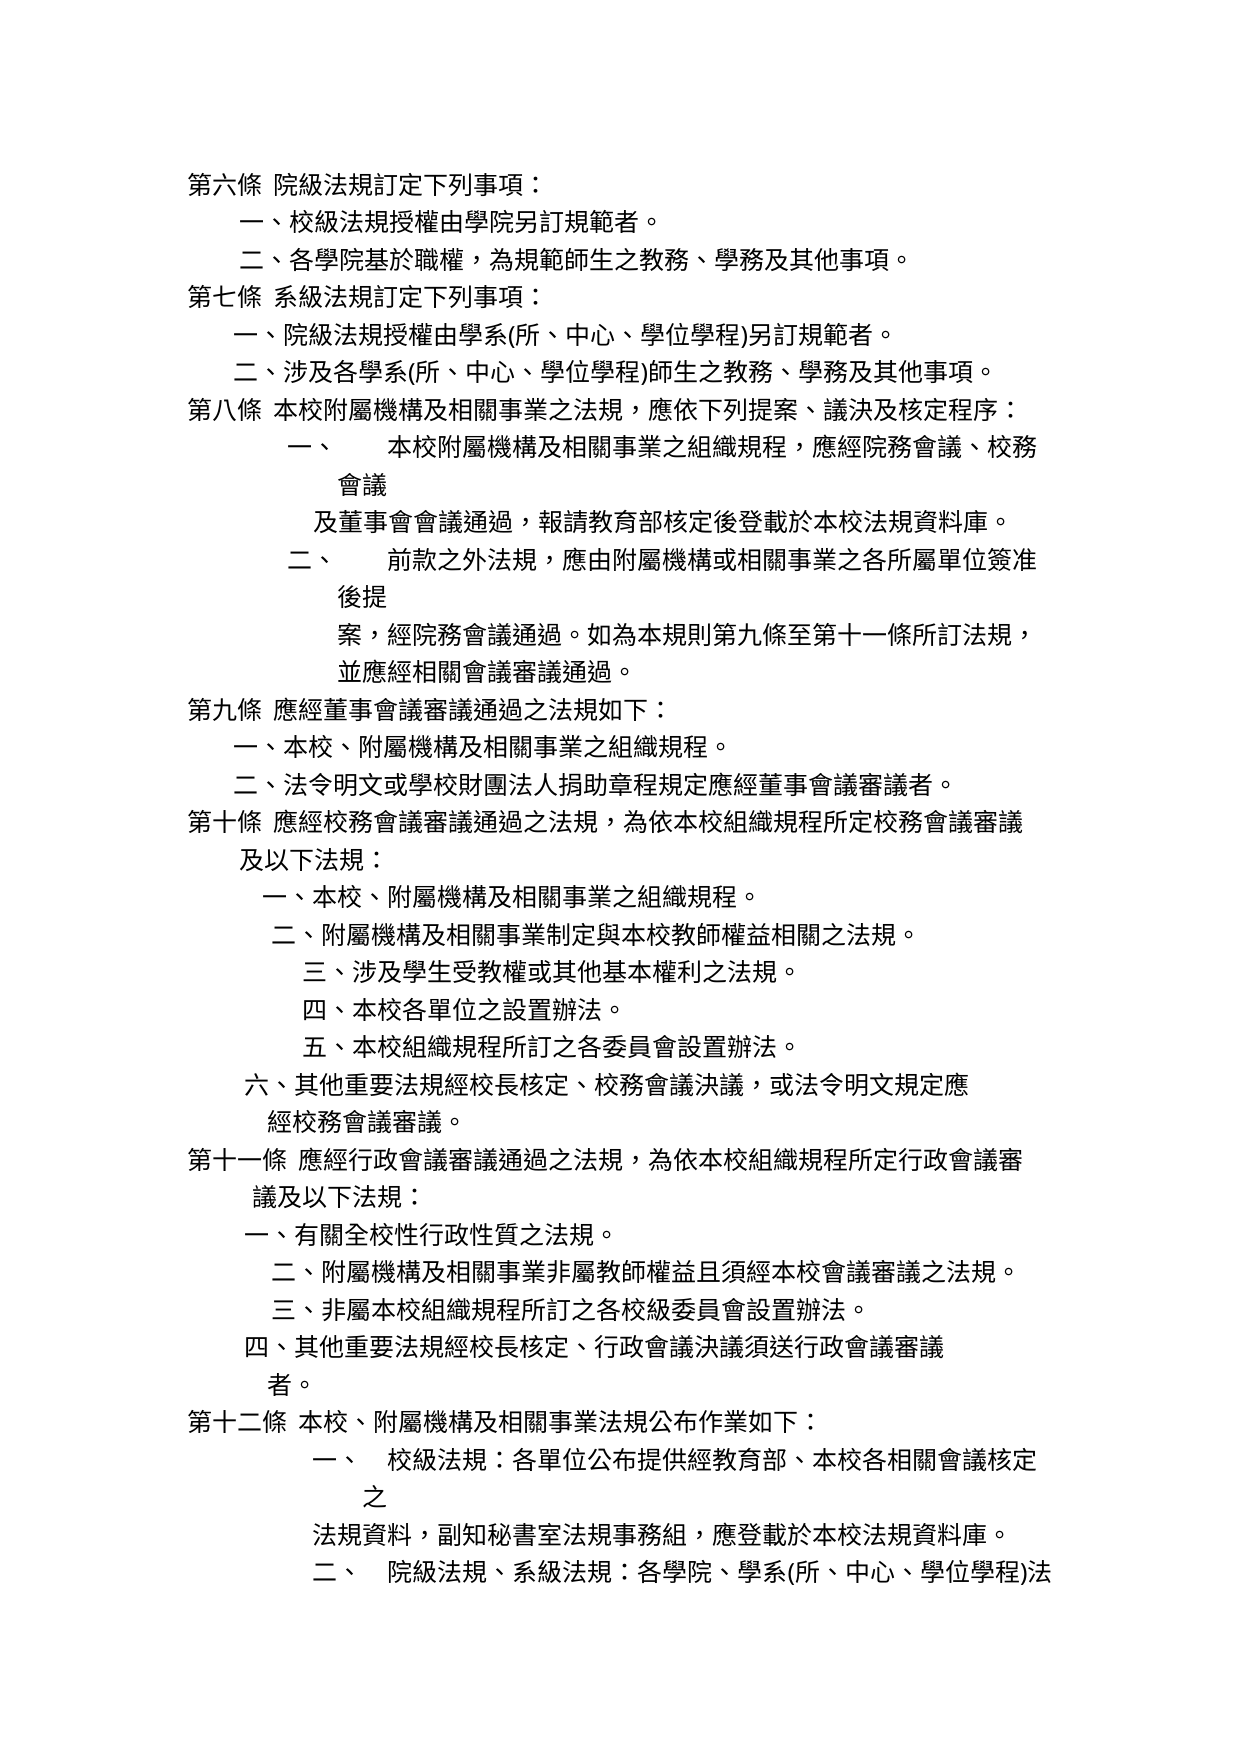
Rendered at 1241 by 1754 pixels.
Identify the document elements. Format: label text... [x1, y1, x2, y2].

list 前款之外法規，應由附屬機構或相關事業之各所屬單位簽准後提 [287, 539, 1053, 614]
list 校級法規：各單位公布提供經教育部、本校各相關會議核定之 [312, 1439, 1053, 1514]
text 五、本校組織規程所訂之各委員會設置辦法。 [291, 1027, 1053, 1064]
text 議及以下法規： [187, 1177, 1053, 1214]
text 第十二條 本校、附屬機構及相關事業法規公布作業如下： [187, 1402, 1053, 1439]
list 法規資料，副知秘書室法規事務組，應登載於本校法規資料庫。 [312, 1514, 1053, 1552]
text 三、涉及學生受教權或其他基本權利之法規。 [291, 952, 1053, 989]
text 第十一條 應經行政會議審議通過之法規，為依本校組織規程所定行政會議審 [187, 1139, 1053, 1177]
text 二、附屬機構及相關事業非屬教師權益且須經本校會議審議之法規。 [237, 1252, 1053, 1289]
text 二、法令明文或學校財團法人捐助章程規定應經董事會議審議者。 [187, 764, 1053, 802]
text 一、有關全校性行政性質之法規。 [187, 1214, 1053, 1252]
text 一、校級法規授權由學院另訂規範者。 [187, 202, 1053, 239]
text 二、各學院基於職權，為規範師生之教務、學務及其他事項。 [187, 239, 1053, 277]
text 二、附屬機構及相關事業制定與本校教師權益相關之法規。 [237, 914, 1053, 952]
text 第七條 系級法規訂定下列事項： [187, 277, 1053, 314]
text 四、本校各單位之設置辦法。 [291, 989, 1053, 1027]
text 者。 [187, 1364, 1053, 1402]
text 第十條 應經校務會議審議通過之法規，為依本校組織規程所定校務會議審議 [187, 802, 1053, 839]
text 一、本校、附屬機構及相關事業之組織規程。 [187, 727, 1053, 764]
text 六、其他重要法規經校長核定、校務會議決議，或法令明文規定應 [187, 1064, 1053, 1102]
text 及董事會會議通過，報請教育部核定後登載於本校法規資料庫。 [287, 502, 1053, 539]
text 一、院級法規授權由學系(所、中心、學位學程)另訂規範者。 [187, 314, 1053, 352]
text 四、其他重要法規經校長核定、行政會議決議須送行政會議審議 [187, 1327, 1053, 1364]
text 第九條 應經董事會議審議通過之法規如下： [187, 689, 1053, 727]
text 二、涉及各學系(所、中心、學位學程)師生之教務、學務及其他事項。 [187, 352, 1053, 389]
list 本校附屬機構及相關事業之組織規程，應經院務會議、校務會議 [287, 427, 1053, 502]
list 院級法規、系級法規：各學院、學系(所、中心、學位學程)法 [312, 1552, 1053, 1589]
list 案，經院務會議通過。如為本規則第九條至第十一條所訂法規，並應經相關會議審議通過。 [337, 614, 1053, 689]
text 第六條 院級法規訂定下列事項： [187, 164, 1053, 202]
text 及以下法規： [187, 839, 1053, 877]
text 三、非屬本校組織規程所訂之各校級委員會設置辦法。 [237, 1289, 1053, 1327]
text 經校務會議審議。 [187, 1102, 1053, 1139]
text 第八條 本校附屬機構及相關事業之法規，應依下列提案、議決及核定程序： [187, 389, 1053, 427]
text 一、本校、附屬機構及相關事業之組織規程。 [217, 877, 1053, 914]
